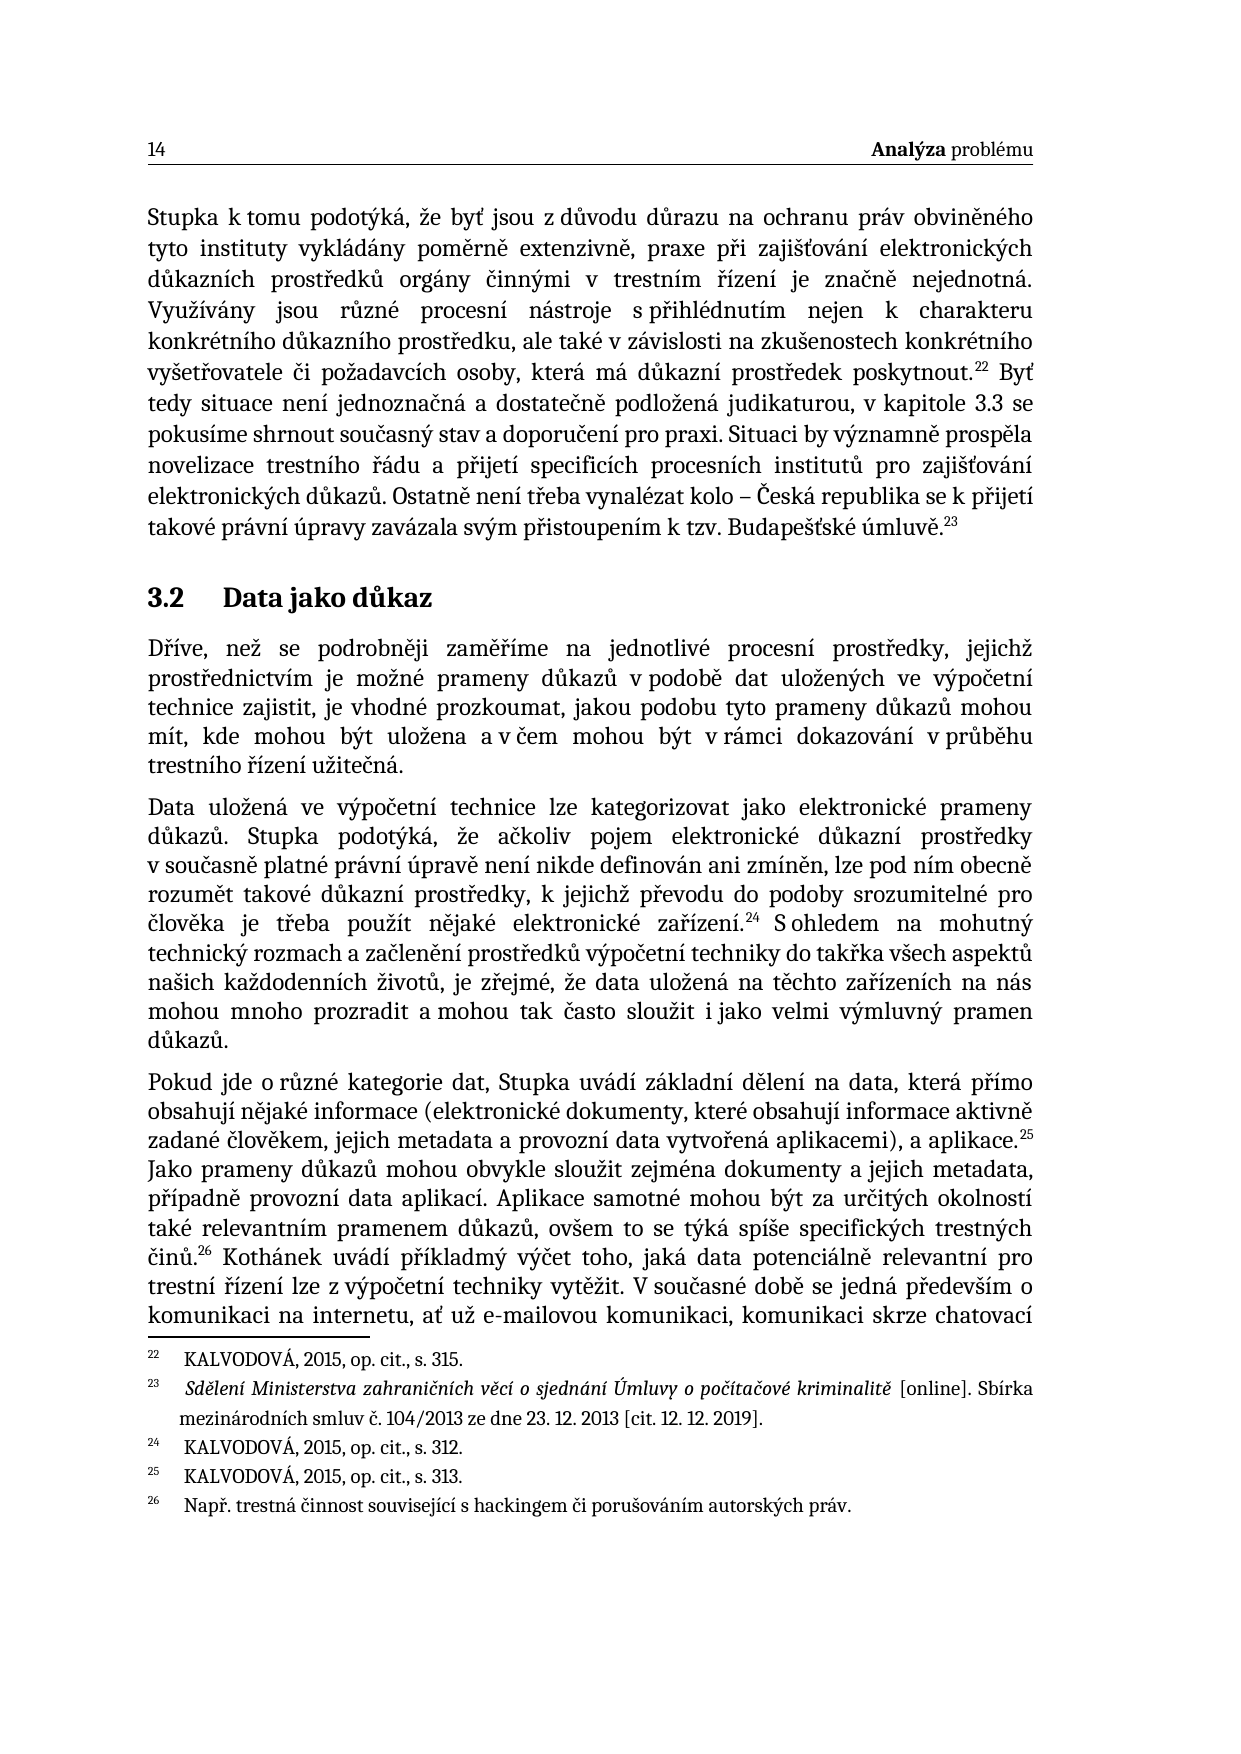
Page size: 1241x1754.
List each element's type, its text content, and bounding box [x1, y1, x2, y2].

text Data jako důkaz [148, 582, 1033, 615]
text Data uložená ve výpočetní technice lze kategorizovat jako elektronické prameny důkazů. Stupka podotýká, že ačkoliv pojem elektronické důkazní prostředky v současně platné právní úpravě není nikde definován ani zmíněn, lze pod ním obecně rozumět takové důkazní prostředky, k jejichž převodu do podoby srozumitelné pro člověka je třeba použít nějaké elektronické zařízení. S ohledem na mohutný technický rozmach a začlenění prostředků výpočetní techniky do takřka všech aspektů našich každodenních životů, je zřejmé, že data uložená na těchto zařízeních na nás mohou mnoho prozradit a mohou tak často sloužit i jako velmi výmluvný pramen důkazů. [148, 792, 1033, 1055]
text Dříve, než se podrobněji zaměříme na jednotlivé procesní prostředky, jejichž prostřednictvím je možné prameny důkazů v podobě dat uložených ve výpočetní technice zajistit, je vhodné prozkoumat, jakou podobu tyto prameny důkazů mohou mít, kde mohou být uložena a v čem mohou být v rámci dokazování v průběhu trestního řízení užitečná. [148, 634, 1033, 780]
